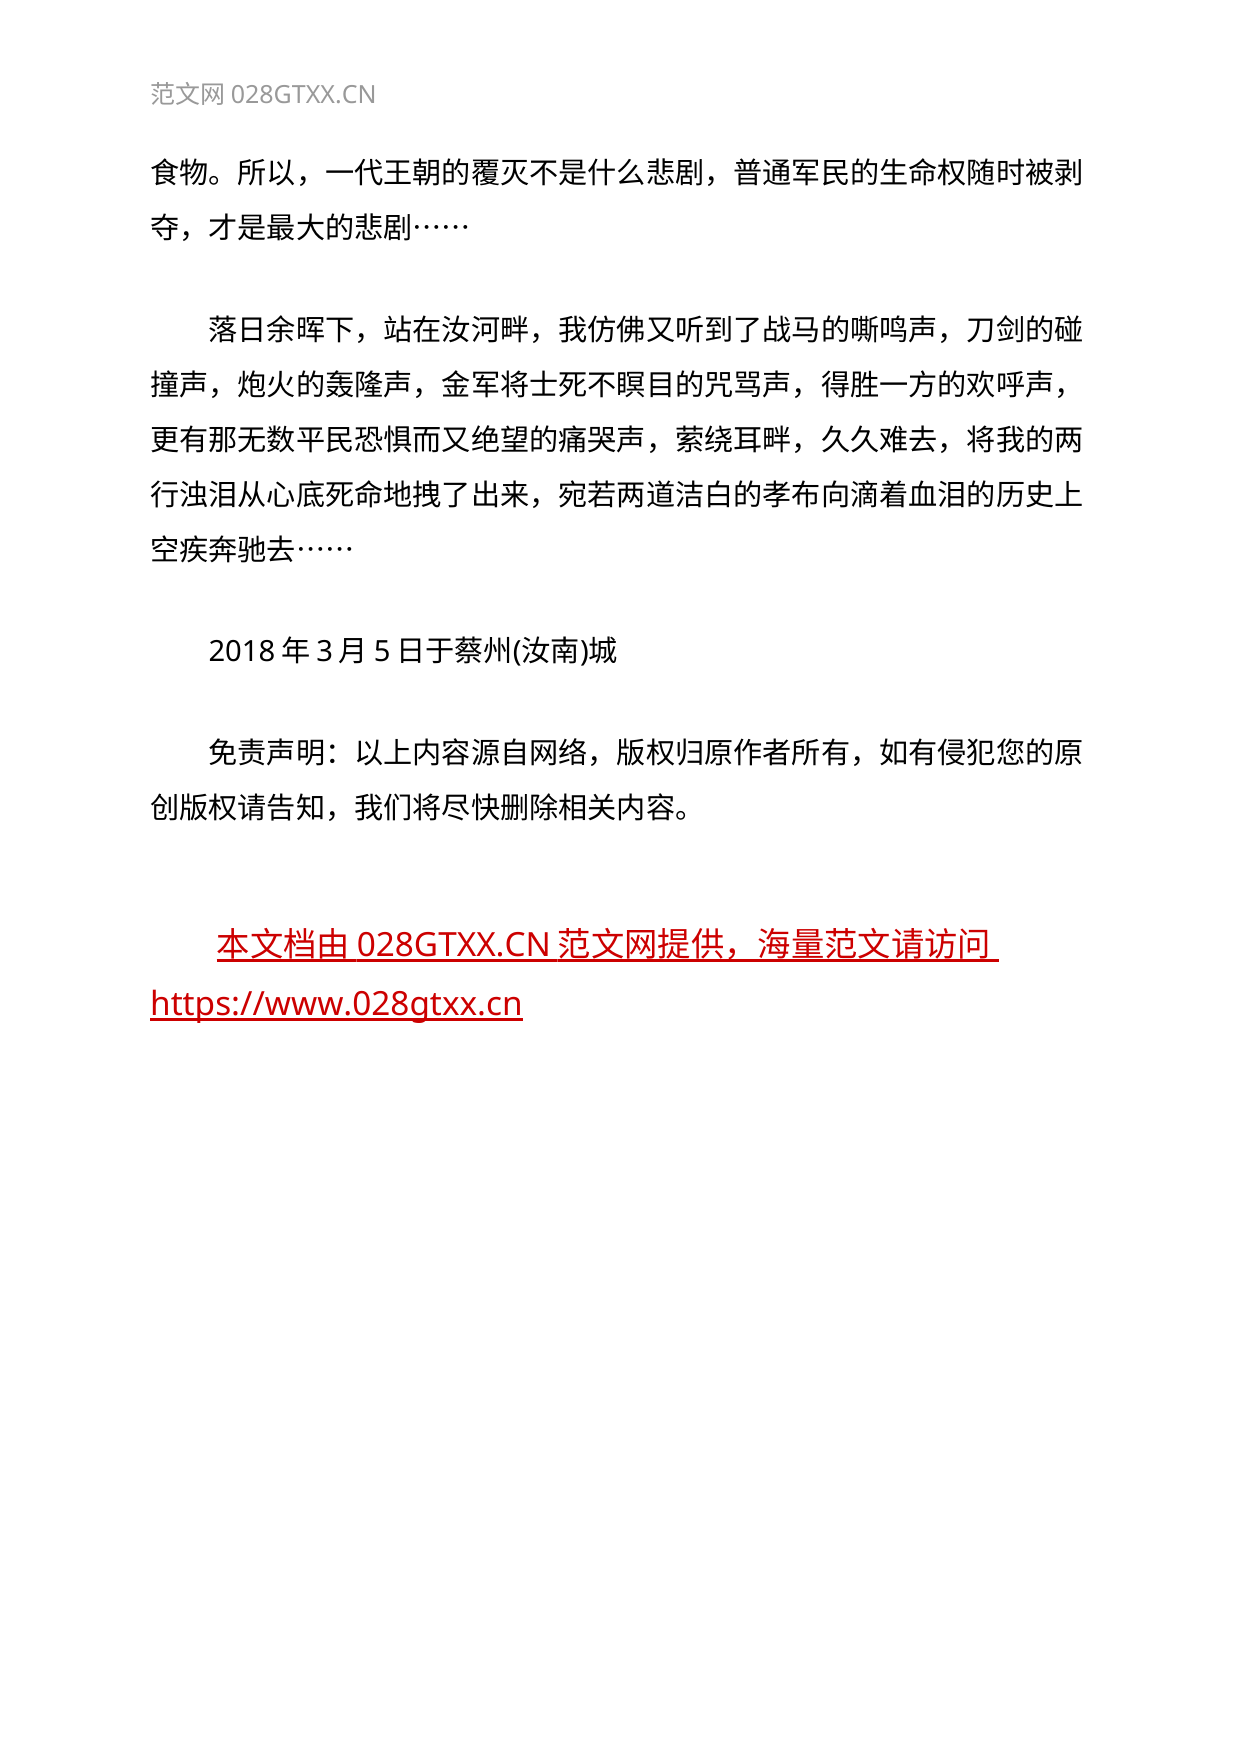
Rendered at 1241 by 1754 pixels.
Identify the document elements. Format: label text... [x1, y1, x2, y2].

text 本文档由028GTXX.CN范文网提供，海量范文请访问 https://www.028gtxx.cn [150, 918, 1090, 1025]
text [150, 150, 1090, 247]
text 2018年3月5日于蔡州(汝南)城 [150, 628, 1090, 670]
text 免责声明：以上内容源自网络，版权归原作者所有，如有侵犯您的原创版权请告知，我们将尽快删除相关内容。 [150, 730, 1090, 827]
text 落日余晖下，站在汝河畔，我仿佛又听到了战马的嘶鸣声，刀剑的碰撞声，炮火的轰隆声，金军将士死不瞑目的咒骂声，得胜一方的欢呼声，更有那无数平民恐惧而又绝望的痛哭声，萦绕耳畔，久久难去，将我的两行浊泪从心底死命地拽了出来，宛若两道洁白的孝布向滴着血泪的历史上空疾奔驰去…… [150, 307, 1090, 568]
